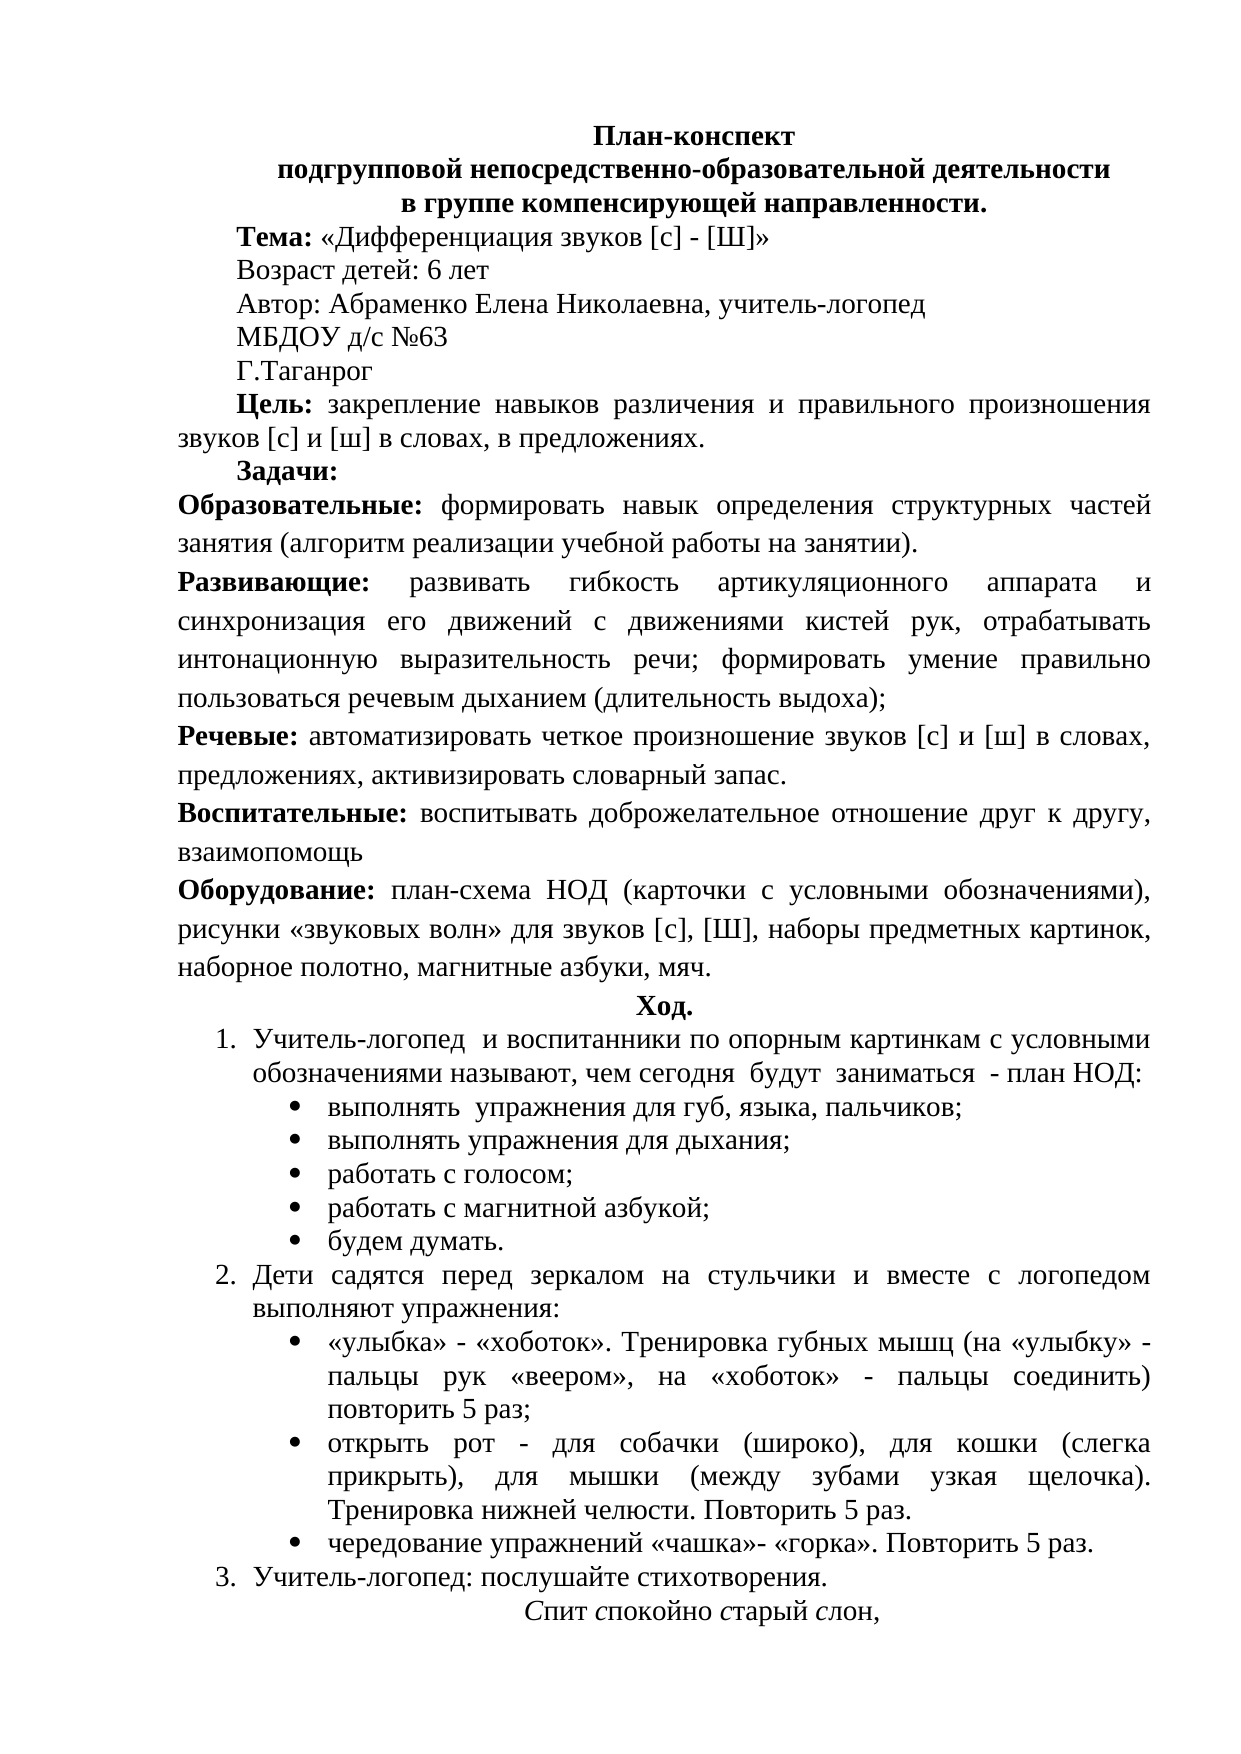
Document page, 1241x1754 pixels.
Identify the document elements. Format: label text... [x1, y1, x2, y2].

list Дети садятся перед зеркалом на стульчики и вместе с логопедом выполняют упражнения: [215, 1257, 1152, 1324]
list «улыбка» - «хоботок». Тренировка губных мышц (на «улыбку» - пальцы рук «веером», на «хоботок» - пальцы соединить) повторить 5 раз; [290, 1324, 1152, 1425]
text Возраст детей: 6 лет [177, 252, 1152, 286]
text Тема: «Дифференциация звуков [c] - [Ш]» [177, 219, 1152, 252]
list Учитель-логопед: послушайте стихотворения. [215, 1559, 1152, 1593]
text Ход. [177, 988, 1152, 1022]
list выполнять упражнения для губ, языка, пальчиков; [290, 1089, 1152, 1122]
list выполнять упражнения для дыхания; [290, 1122, 1152, 1156]
list Учитель-логопед и воспитанники по опорным картинкам с условными обозначениями называют, чем сегодня будут заниматься - план НОД: [215, 1022, 1152, 1089]
text Задачи: [177, 453, 1152, 487]
list открыть рот - для собачки (широко), для кошки (слегка прикрыть), для мышки (между зубами узкая щелочка). Тренировка нижней челюсти. Повторить 5 раз. [290, 1425, 1152, 1526]
text Оборудование: план-схема НОД (карточки с условными обозначениями), рисунки «звуковых волн» для звуков [c], [Ш], наборы предметных картинок, наборное полотно, магнитные азбуки, мяч. [177, 872, 1152, 983]
text подгрупповой непосредственно-образовательной деятельности [177, 152, 1152, 185]
text Г.Таганрог [177, 353, 1152, 386]
list работать с магнитной азбукой; [290, 1190, 1152, 1223]
list чередование упражнений «чашка»- «горка». Повторить 5 раз. [290, 1526, 1152, 1559]
list Спит спокойно старый слон, [252, 1593, 1152, 1626]
text Развивающие: развивать гибкость артикуляционного аппарата и синхронизация его движений с движениями кистей рук, отрабатывать интонационную выразительность речи; формировать умение правильно пользоваться речевым дыханием (длительность выдоха); [177, 564, 1152, 713]
text Цель: закрепление навыков различения и правильного произношения звуков [с] и [ш] в словах, в предложениях. [177, 386, 1152, 453]
text Автор: Абраменко Елена Николаевна, учитель-логопед [177, 286, 1152, 319]
text План-конспект [177, 118, 1152, 152]
text Образовательные: формировать навык определения структурных частей занятия (алгоритм реализации учебной работы на занятии). [177, 487, 1152, 559]
text в группе компенсирующей направленности. [177, 185, 1152, 219]
text Речевые: автоматизировать четкое произношение звуков [с] и [ш] в словах, предложениях, активизировать словарный запас. [177, 718, 1152, 790]
text МБДОУ д/с №63 [177, 319, 1152, 353]
list будем думать. [290, 1223, 1152, 1257]
list работать с голосом; [290, 1156, 1152, 1190]
text Воспитательные: воспитывать доброжелательное отношение друг к другу, взаимопомощь [177, 795, 1152, 867]
